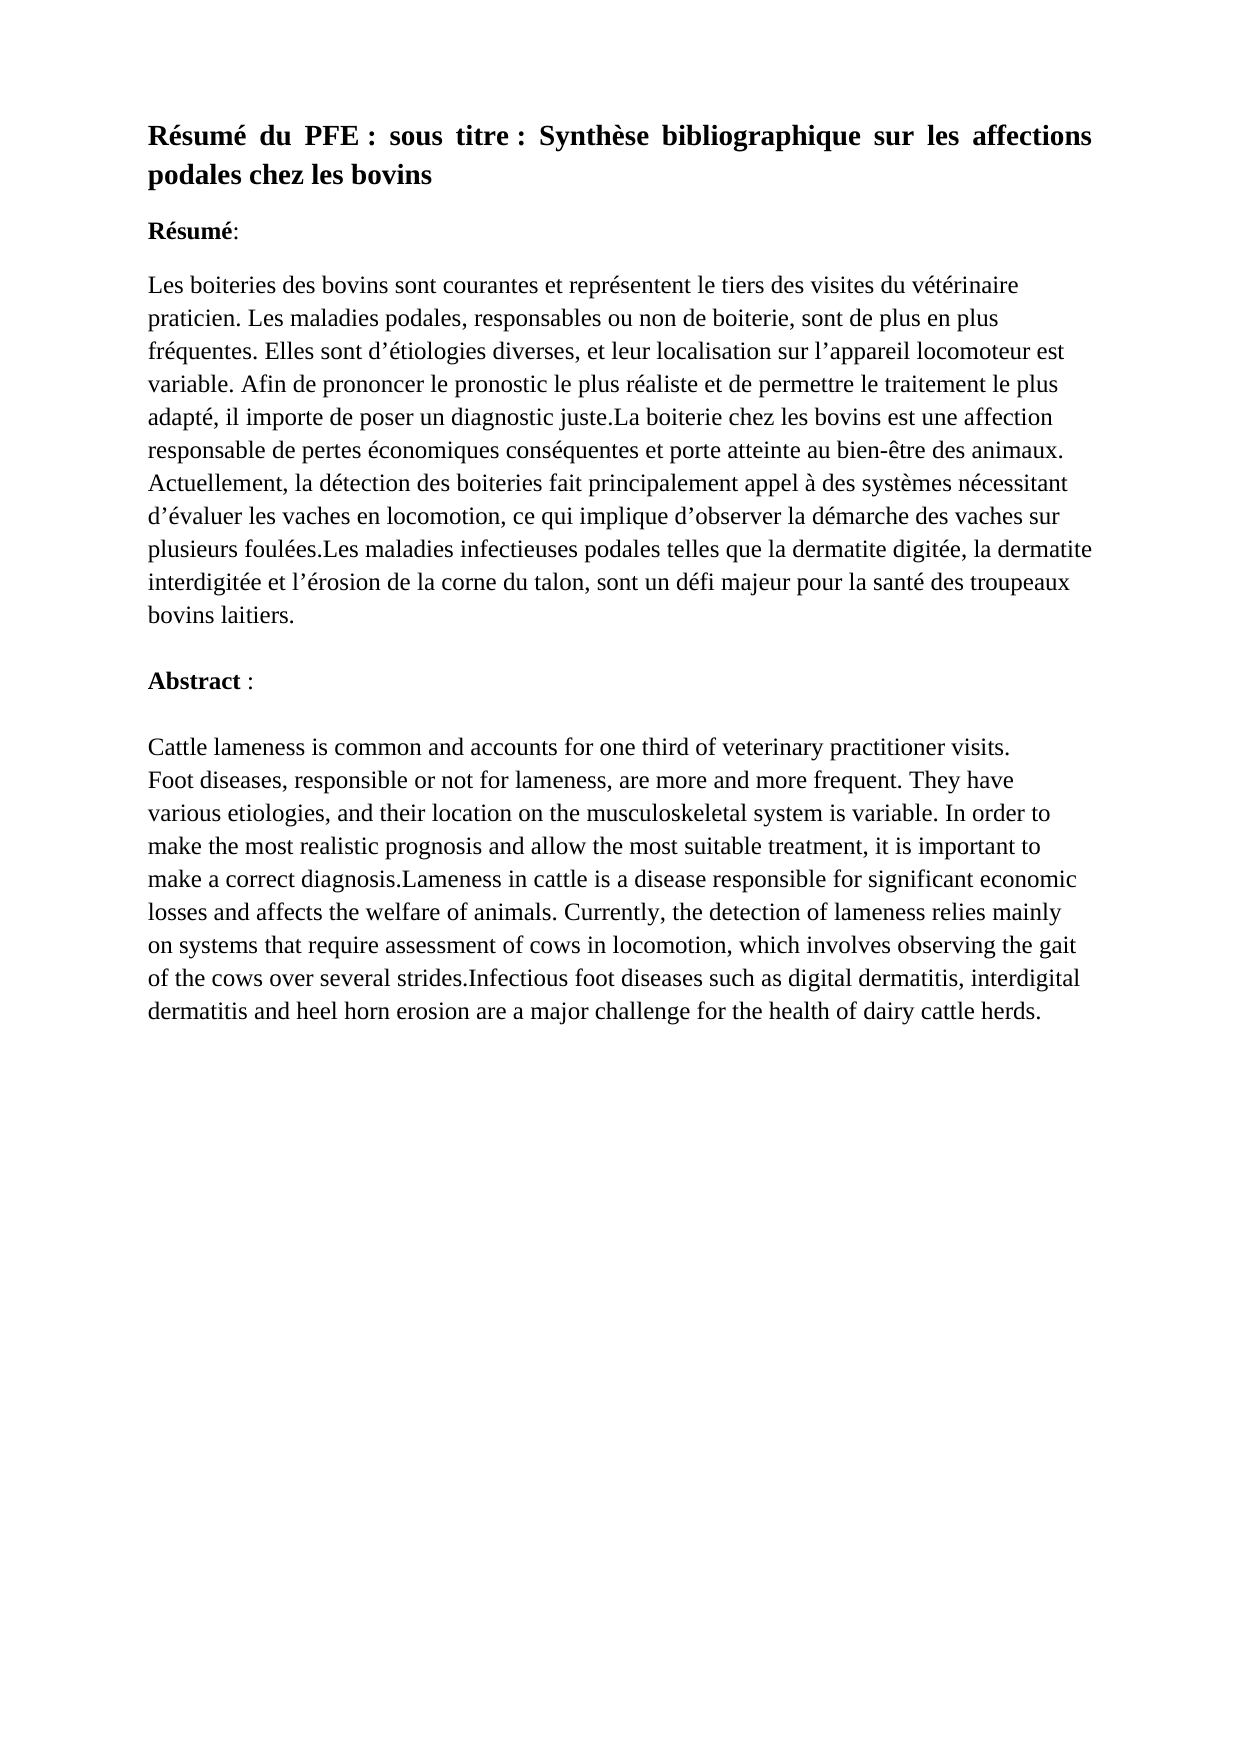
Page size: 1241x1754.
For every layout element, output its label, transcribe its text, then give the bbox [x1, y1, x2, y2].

text Les boiteries des bovins sont courantes et représentent le tiers des visites du vétérinaire praticien. Les maladies podales, responsables ou non de boiterie, sont de plus en plus fréquentes. Elles sont d’étiologies diverses, et leur localisation sur l’appareil locomoteur est variable. Afin de prononcer le pronostic le plus réaliste et de permettre le traitement le plus adapté, il importe de poser un diagnostic juste.La boiterie chez les bovins est une affection responsable de pertes économiques conséquentes et porte atteinte au bien-être des animaux. Actuellement, la détection des boiteries fait principalement appel à des systèmes nécessitant d’évaluer les vaches en locomotion, ce qui implique d’observer la démarche des vaches sur plusieurs foulées.Les maladies infectieuses podales telles que la dermatite digitée, la dermatite interdigitée et l’érosion de la corne du talon, sont un défi majeur pour la santé des troupeaux bovins laitiers. Abstract : Cattle lameness is common and accounts for one third of veterinary practitioner visits. Foot diseases, responsible or not for lameness, are more and more frequent. They have various etiologies, and their location on the musculoskeletal system is variable. In order to make the most realistic prognosis and allow the most suitable treatment, it is important to make a correct diagnosis.Lameness in cattle is a disease responsible for significant economic losses and affects the welfare of animals. Currently, the detection of lameness relies mainly on systems that require assessment of cows in locomotion, which involves observing the gait of the cows over several strides.Infectious foot diseases such as digital dermatitis, interdigital dermatitis and heel horn erosion are a major challenge for the health of dairy cattle herds. [148, 270, 1093, 1025]
text Résumé du PFE : sous titre : Synthèse bibliographique sur les affections podales chez les bovins [148, 118, 1093, 190]
text Résumé: [148, 216, 1093, 245]
